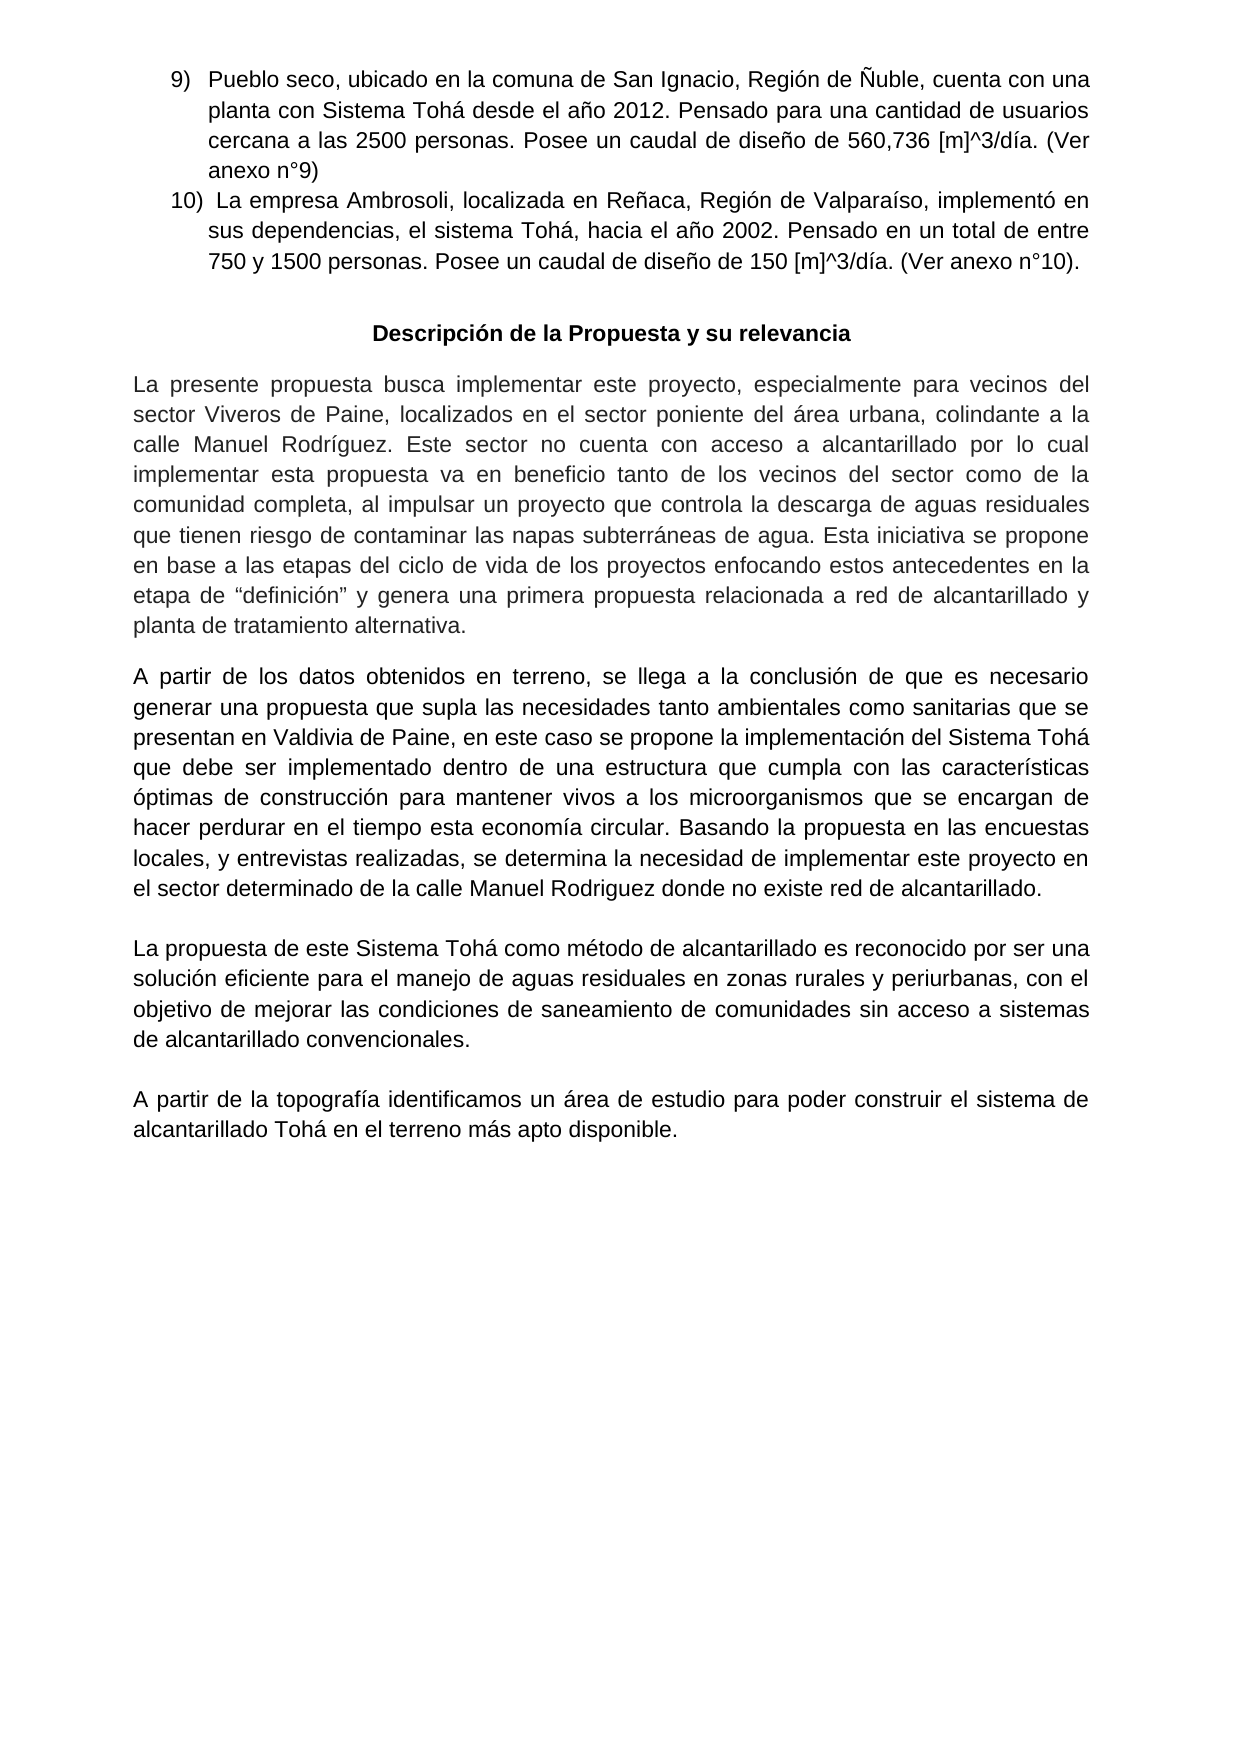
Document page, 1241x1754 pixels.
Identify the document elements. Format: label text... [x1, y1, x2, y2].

list La empresa Ambrosoli, localizada en Reñaca, Región de Valparaíso, implementó en sus dependencias, el sistema Tohá, hacia el año 2002. Pensado en un total de entre 750 y 1500 personas. Posee un caudal de diseño de 150 [m]^3/día. (Ver anexo n°10). [170, 187, 1090, 274]
text A partir de la topografía identificamos un área de estudio para poder construir el sistema de alcantarillado Tohá en el terreno más apto disponible. [133, 1086, 1090, 1143]
text La propuesta de este Sistema Tohá como método de alcantarillado es reconocido por ser una solución eficiente para el manejo de aguas residuales en zonas rurales y periurbanas, con el objetivo de mejorar las condiciones de saneamiento de comunidades sin acceso a sistemas de alcantarillado convencionales. [133, 935, 1090, 1052]
list Pueblo seco, ubicado en la comuna de San Ignacio, Región de Ñuble, cuenta con una planta con Sistema Tohá desde el año 2012. Pensado para una cantidad de usuarios cercana a las 2500 personas. Posee un caudal de diseño de 560,736 [m]^3/día. (Ver anexo n°9) [170, 66, 1090, 183]
text A partir de los datos obtenidos en terreno, se llega a la conclusión de que es necesario generar una propuesta que supla las necesidades tanto ambientales como sanitarias que se presentan en Valdivia de Paine, en este caso se propone la implementación del Sistema Tohá que debe ser implementado dentro de una estructura que cumpla con las características óptimas de construcción para mantener vivos a los microorganismos que se encargan de hacer perdurar en el tiempo esta economía circular. Basando la propuesta en las encuestas locales, y entrevistas realizadas, se determina la necesidad de implementar este proyecto en el sector determinado de la calle Manuel Rodriguez donde no existe red de alcantarillado. [133, 663, 1090, 901]
subtitle Descripción de la Propuesta y su relevancia [133, 319, 1090, 346]
text La presente propuesta busca implementar este proyecto, especialmente para vecinos del sector Viveros de Paine, localizados en el sector poniente del área urbana, colindante a la calle Manuel Rodríguez. Este sector no cuenta con acceso a alcantarillado por lo cual implementar esta propuesta va en beneficio tanto de los vecinos del sector como de la comunidad completa, al impulsar un proyecto que controla la descarga de aguas residuales que tienen riesgo de contaminar las napas subterráneas de agua. Esta iniciativa se propone en base a las etapas del ciclo de vida de los proyectos enfocando estos antecedentes en la etapa de “definición” y genera una primera propuesta relacionada a red de alcantarillado y planta de tratamiento alternativa. [133, 371, 1090, 638]
